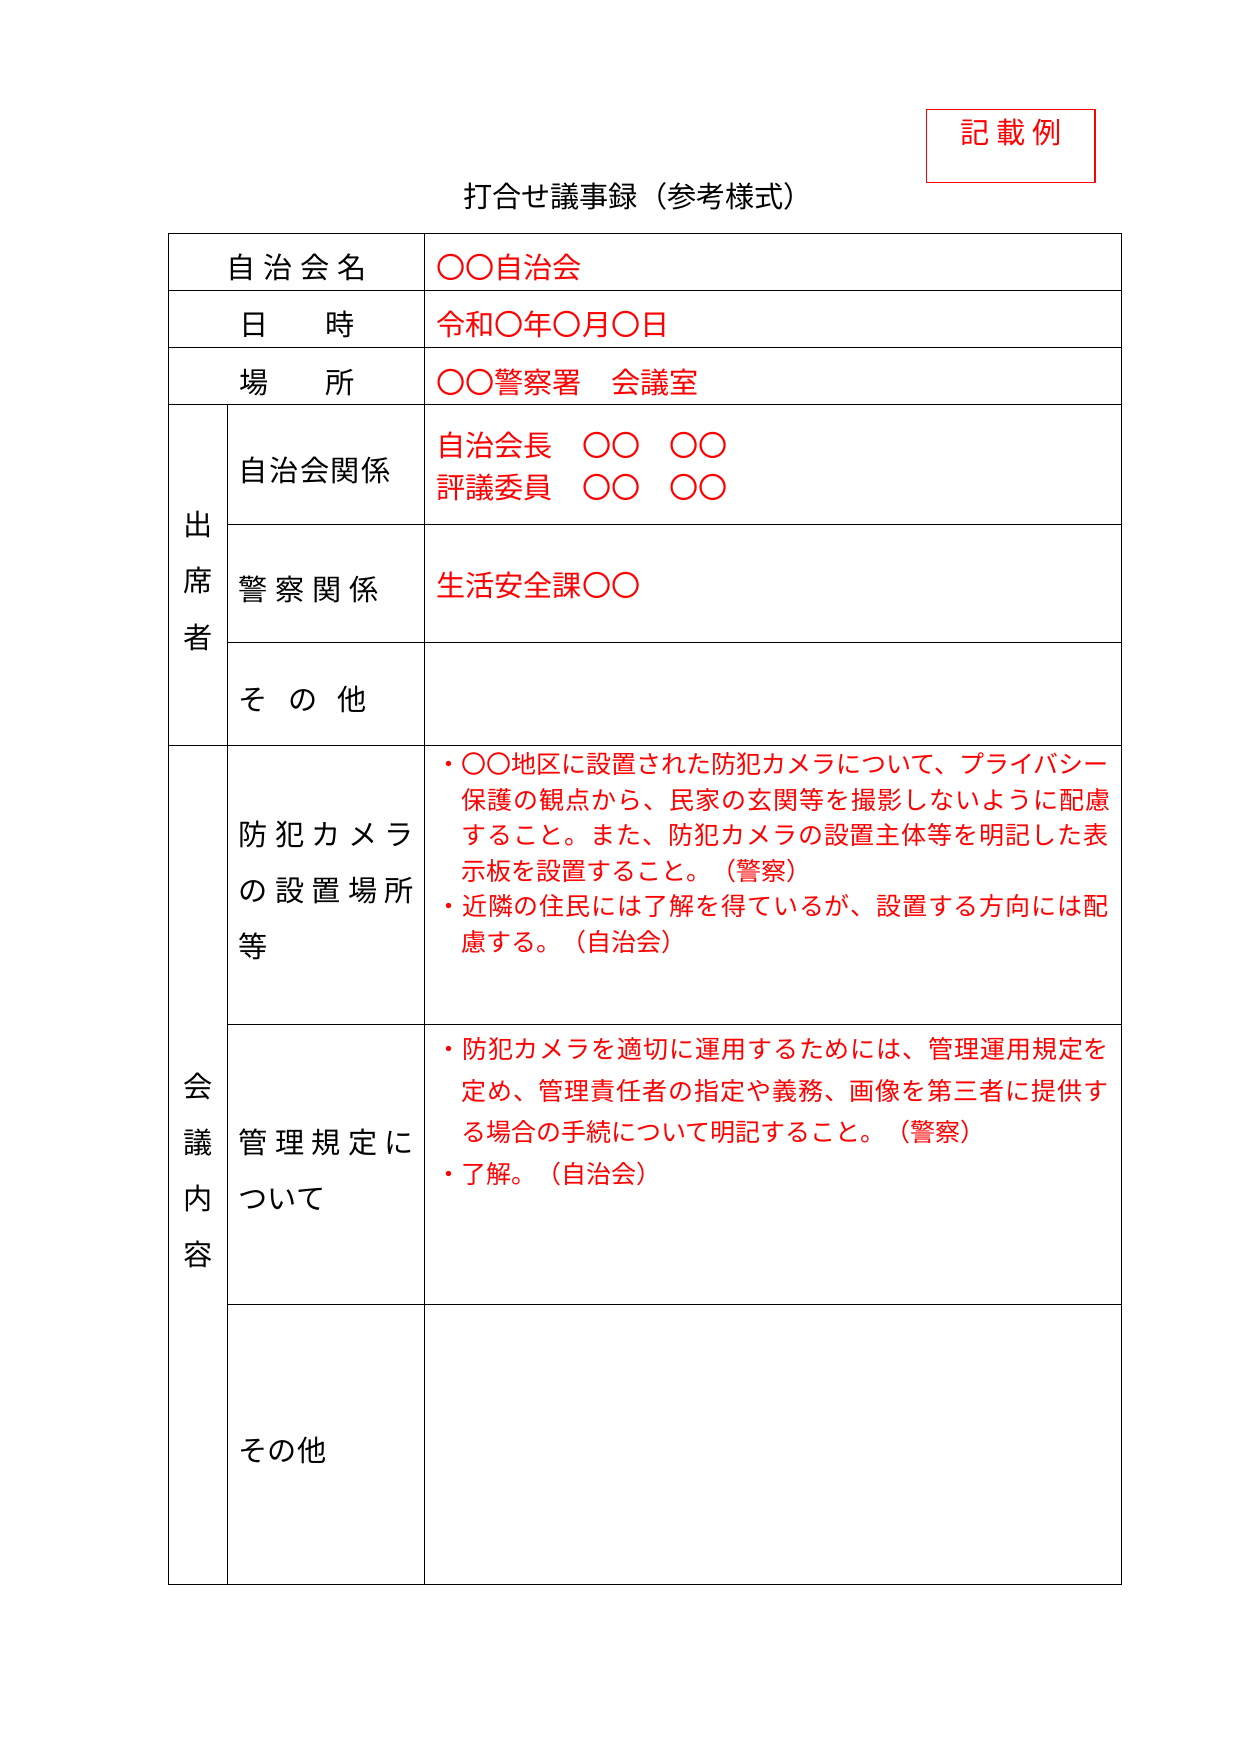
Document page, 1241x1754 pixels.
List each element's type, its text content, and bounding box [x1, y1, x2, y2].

table_cell ・〇〇地区に設置された防犯カメラについて、プライバシー保護の観点から、民家の玄関等を撮影しないように配慮すること。また、防犯カメラの設置主体等を明記した表示板を設置すること。（警察） ・近隣の住民には了解を得ているが、設置する方向には配慮する。（自治会） [425, 746, 1121, 1024]
table_header 自治会名 [169, 234, 424, 290]
table_cell 〇〇警察署 会議室 [425, 348, 1121, 404]
table_cell 管理規定について [228, 1025, 424, 1304]
table_cell 自治会関係 [228, 405, 424, 524]
table_cell 日時 [169, 291, 424, 347]
table_cell [425, 643, 1121, 744]
table_cell ・防犯カメラを適切に運用するためには、管理運用規定を定め、管理責任者の指定や義務、画像を第三者に提供する場合の手続について明記すること。（警察） ・了解。（自治会） [425, 1025, 1121, 1304]
table_cell 会議内容 [169, 746, 227, 1583]
table_cell 場所 [169, 348, 424, 404]
table_cell 自治会長 〇〇 〇〇 評議委員 〇〇 〇〇 [425, 405, 1121, 524]
table_cell 防犯カメラの設置場所等 [228, 746, 424, 1024]
table_cell 出席者 [169, 405, 227, 744]
table_cell 令和〇年〇月〇日 [425, 291, 1121, 347]
table_cell その他 [228, 1305, 424, 1583]
table_header 〇〇自治会 [425, 234, 1121, 290]
table_cell 警察関係 [228, 525, 424, 642]
table_cell その他 [228, 643, 424, 744]
table_cell 生活安全課〇〇 [425, 525, 1121, 642]
table_cell [425, 1305, 1121, 1583]
text 打合せ議事録（参考様式） [153, 157, 1122, 232]
